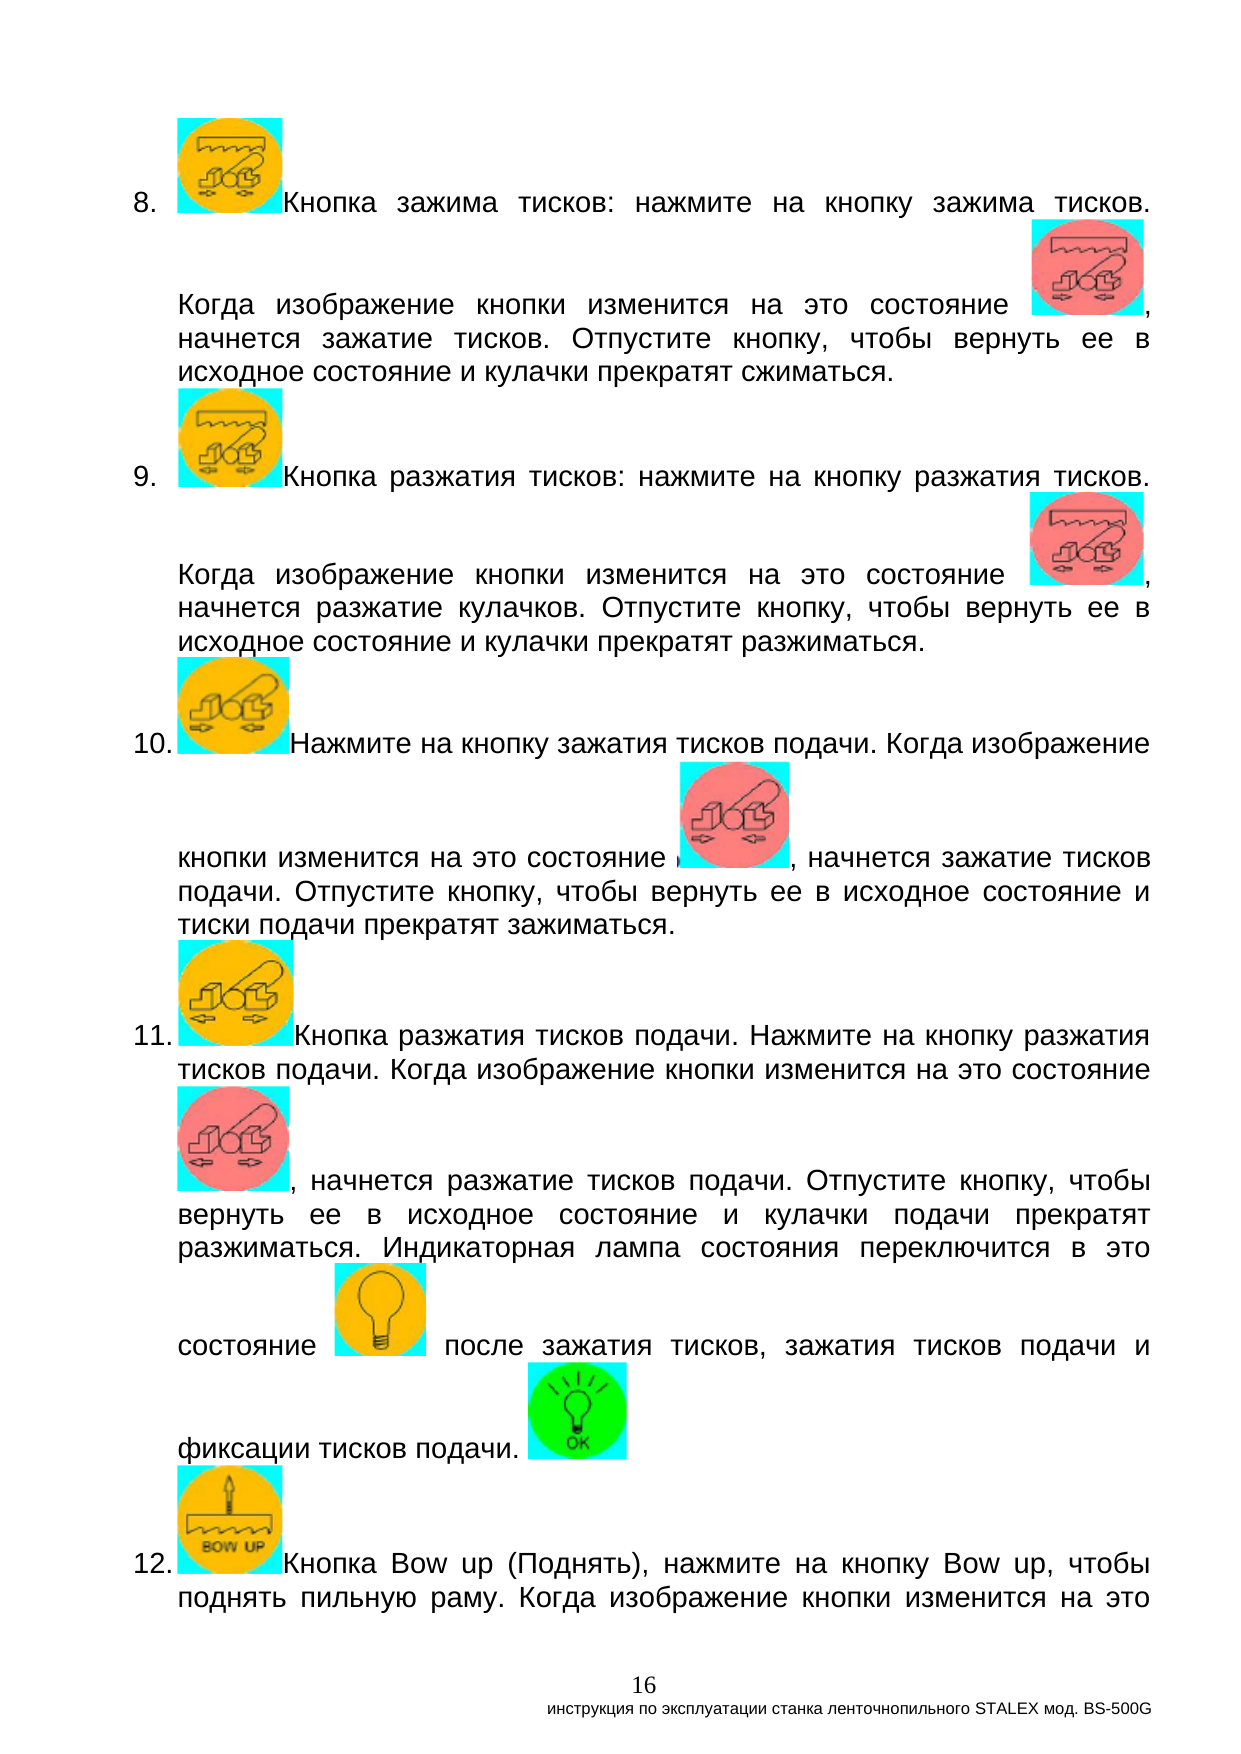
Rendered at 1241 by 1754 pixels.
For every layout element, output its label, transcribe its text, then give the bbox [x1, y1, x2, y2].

list Кнопка зажима тисков: нажмите на кнопку зажима тисков. Когда изображение кнопки изменится на это состояние , начнется зажатие тисков. Отпустите кнопку, чтобы вернуть ее в исходное состояние и кулачки прекратят сжиматься. [133, 118, 1152, 388]
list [133, 1464, 1152, 1614]
list Нажмите на кнопку зажатия тисков подачи. Когда изображение кнопки изменится на это состояние , начнется зажатие тисков подачи. Отпустите кнопку, чтобы вернуть ее в исходное состояние и тиски подачи прекратят зажиматься. [133, 657, 1152, 941]
list Кнопка разжатия тисков: нажмите на кнопку разжатия тисков. Когда изображение кнопки изменится на это состояние , начнется разжатие кулачков. Отпустите кнопку, чтобы вернуть ее в исходное состояние и кулачки прекратят разжиматься. [133, 388, 1152, 657]
list Кнопка разжатия тисков подачи. Нажмите на кнопку разжатия тисков подачи. Когда изображение кнопки изменится на это состояние , начнется разжатие тисков подачи. Отпустите кнопку, чтобы вернуть ее в исходное состояние и кулачки подачи прекратят разжиматься. Индикаторная лампа состояния переключится в это состояние после зажатия тисков, зажатия тисков подачи и фиксации тисков подачи. [133, 941, 1152, 1464]
